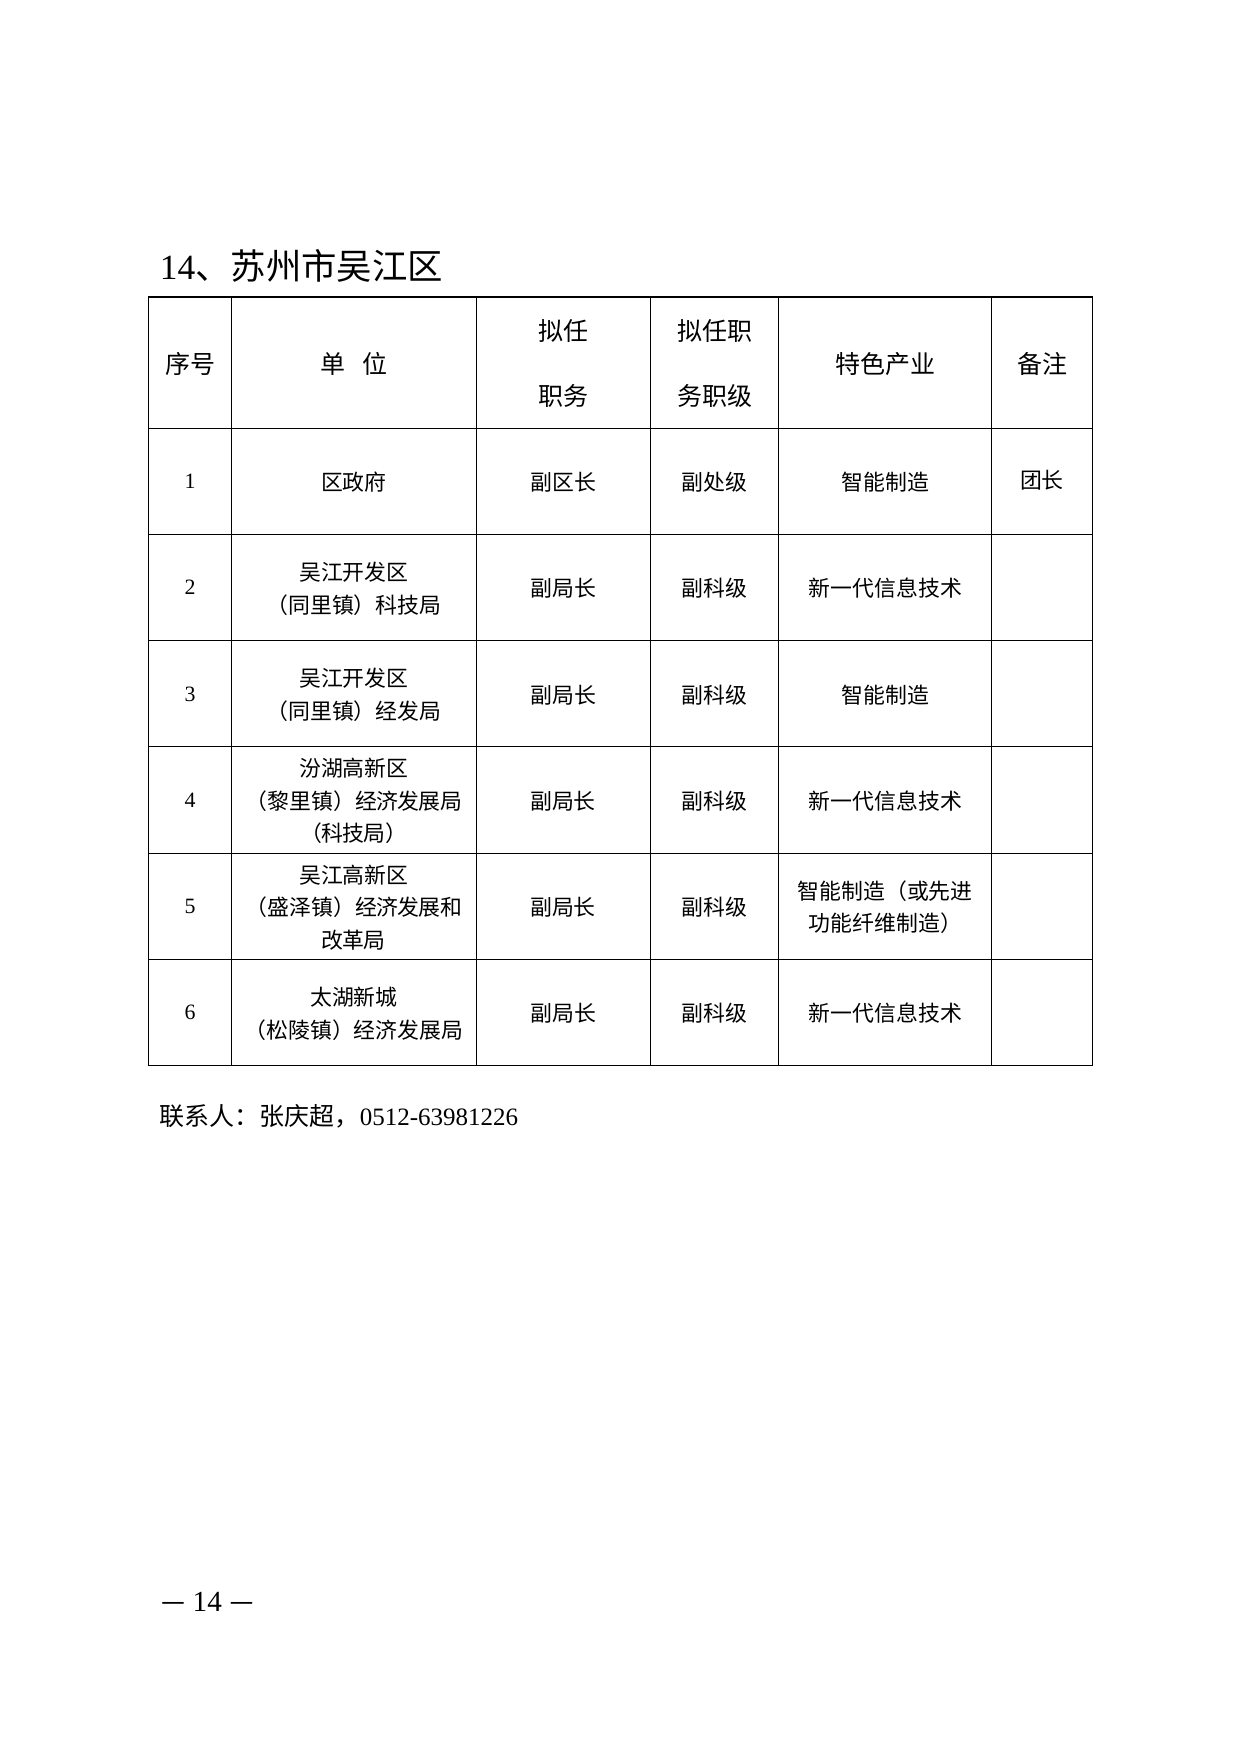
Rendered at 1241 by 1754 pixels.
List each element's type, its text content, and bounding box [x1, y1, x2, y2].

table_cell 副处级 [651, 429, 778, 534]
table_cell 4 [149, 747, 231, 852]
table_cell 副局长 [477, 960, 650, 1065]
table_cell 1 [149, 429, 231, 534]
table_cell [992, 960, 1092, 1065]
table_cell [992, 854, 1092, 959]
table_header 拟任 职务 [477, 298, 650, 427]
table_header 序号 [149, 298, 231, 427]
table_cell 智能制造 [779, 641, 991, 746]
table_cell 副局长 [477, 854, 650, 959]
text 14、苏州市吴江区 [159, 231, 1081, 296]
table_cell 副科级 [651, 960, 778, 1065]
table_header 特色产业 [779, 298, 991, 427]
table_cell 2 [149, 535, 231, 640]
table_cell 太湖新城 （松陵镇）经济发展局 [232, 960, 476, 1065]
table_cell 汾湖高新区 （黎里镇）经济发展局（科技局） [232, 747, 476, 852]
table_cell 副区长 [477, 429, 650, 534]
table_cell 新一代信息技术 [779, 960, 991, 1065]
table_cell 3 [149, 641, 231, 746]
table_cell [992, 747, 1092, 852]
table_cell 5 [149, 854, 231, 959]
table_cell 智能制造（或先进功能纤维制造） [779, 854, 991, 959]
table_header 单 位 [232, 298, 476, 427]
table_cell 副科级 [651, 535, 778, 640]
table_cell 智能制造 [779, 429, 991, 534]
table_cell 区政府 [232, 429, 476, 534]
table_cell 团长 [992, 429, 1092, 534]
table_cell 副科级 [651, 854, 778, 959]
table_cell [992, 535, 1092, 640]
table_cell 副局长 [477, 641, 650, 746]
table_cell 新一代信息技术 [779, 747, 991, 852]
table_cell 新一代信息技术 [779, 535, 991, 640]
table_cell 副局长 [477, 535, 650, 640]
table_cell 副科级 [651, 747, 778, 852]
table_cell 吴江高新区 （盛泽镇）经济发展和改革局 [232, 854, 476, 959]
table_cell 吴江开发区 （同里镇）科技局 [232, 535, 476, 640]
table_header 备注 [992, 298, 1092, 427]
table_cell 副科级 [651, 641, 778, 746]
table_cell [992, 641, 1092, 746]
text 联系人：张庆超，0512-63981226 [159, 1082, 1081, 1147]
table_cell 6 [149, 960, 231, 1065]
table_header 拟任职 务职级 [651, 298, 778, 427]
table_cell 吴江开发区 （同里镇）经发局 [232, 641, 476, 746]
table_cell 副局长 [477, 747, 650, 852]
